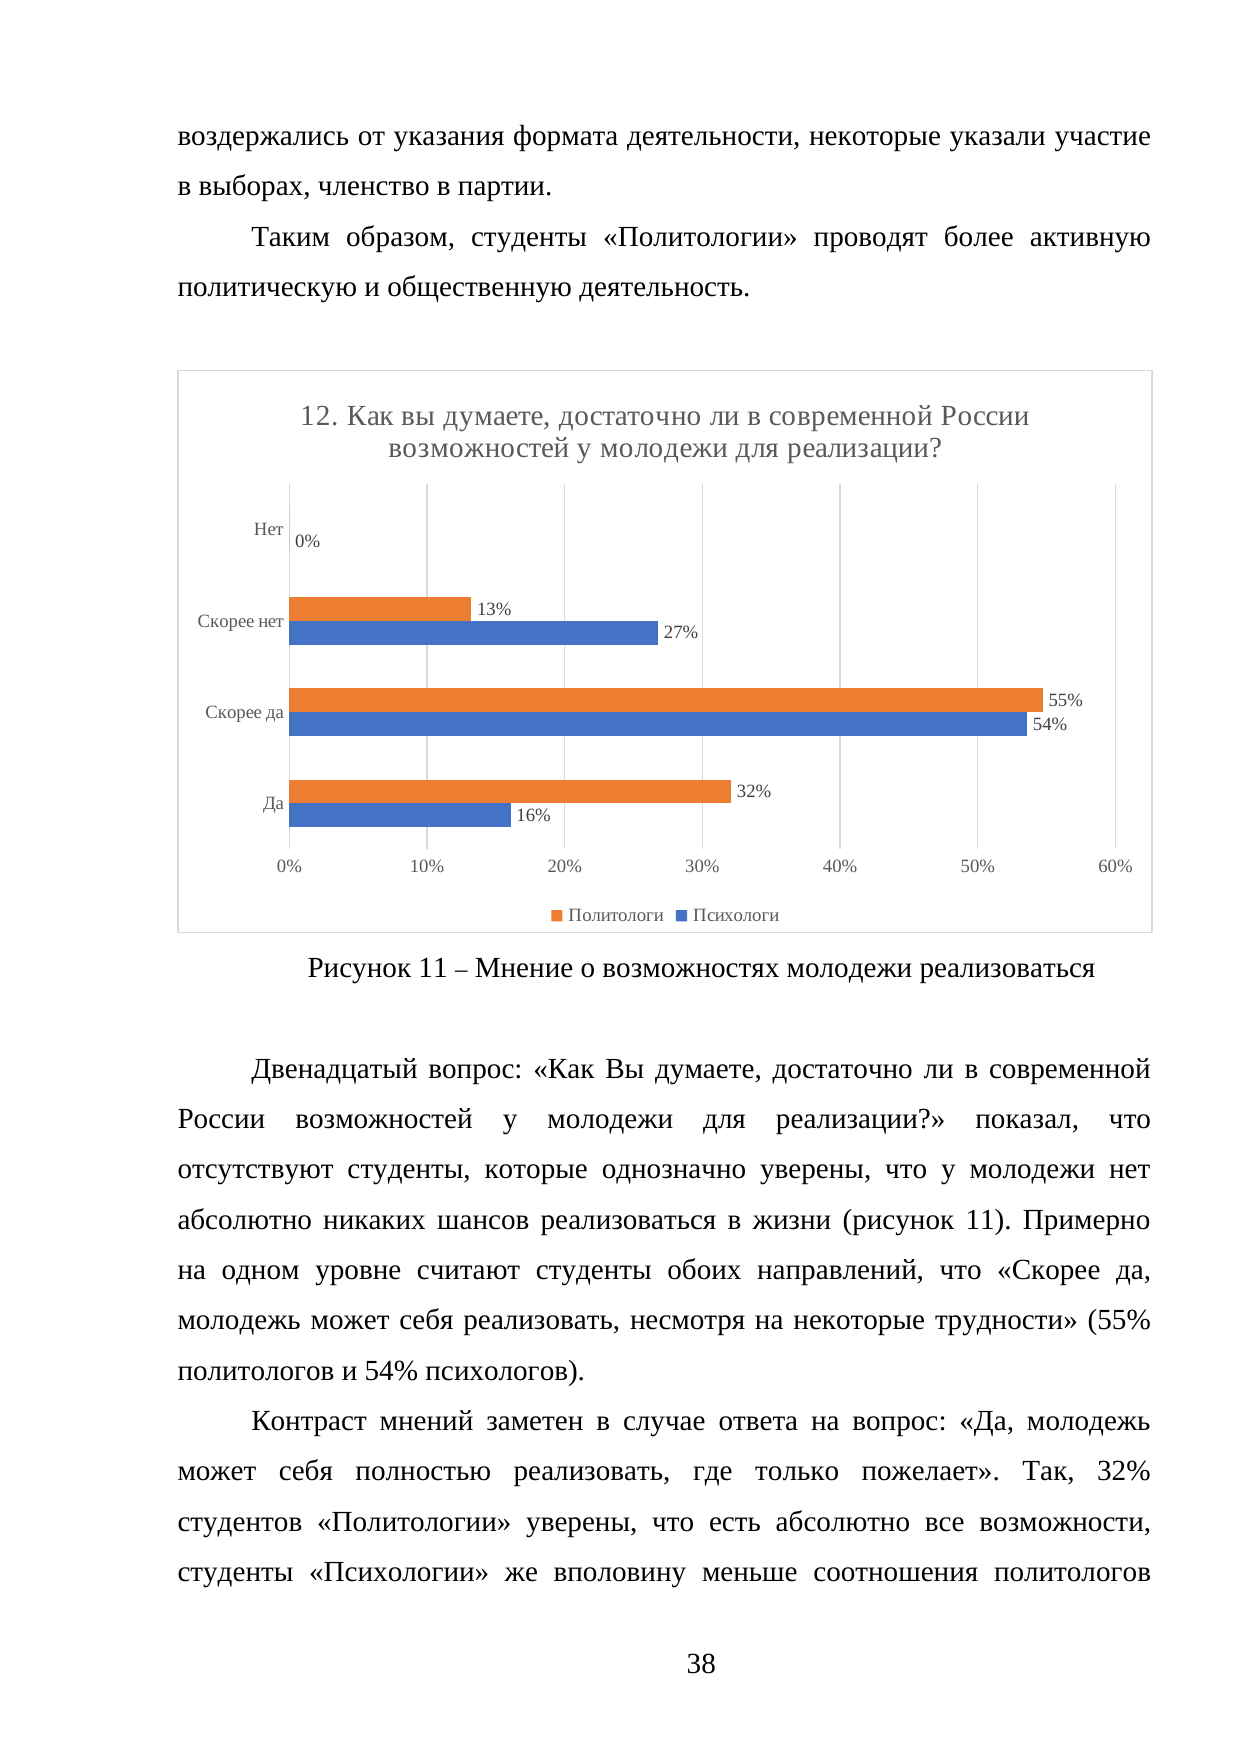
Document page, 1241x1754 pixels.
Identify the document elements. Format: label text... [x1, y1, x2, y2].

text Двенадцатый вопрос: «Как Вы думаете, достаточно ли в современной России возможностей у молодежи для реализации?» показал, что отсутствуют студенты, которые однозначно уверены, что у молодежи нет абсолютно никаких шансов реализоваться в жизни (рисунок 11). Примерно на одном уровне считают студенты обоих направлений, что «Скорее да, молодежь может себя реализовать, несмотря на некоторые трудности» (55% политологов и 54% психологов). [177, 1051, 1152, 1386]
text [177, 1403, 1152, 1587]
text Таким образом, студенты «Политологии» проводят более активную политическую и общественную деятельность. [177, 219, 1152, 303]
text Рисунок 11 – Мнение о возможностях молодежи реализоваться [177, 950, 1152, 984]
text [177, 118, 1152, 202]
